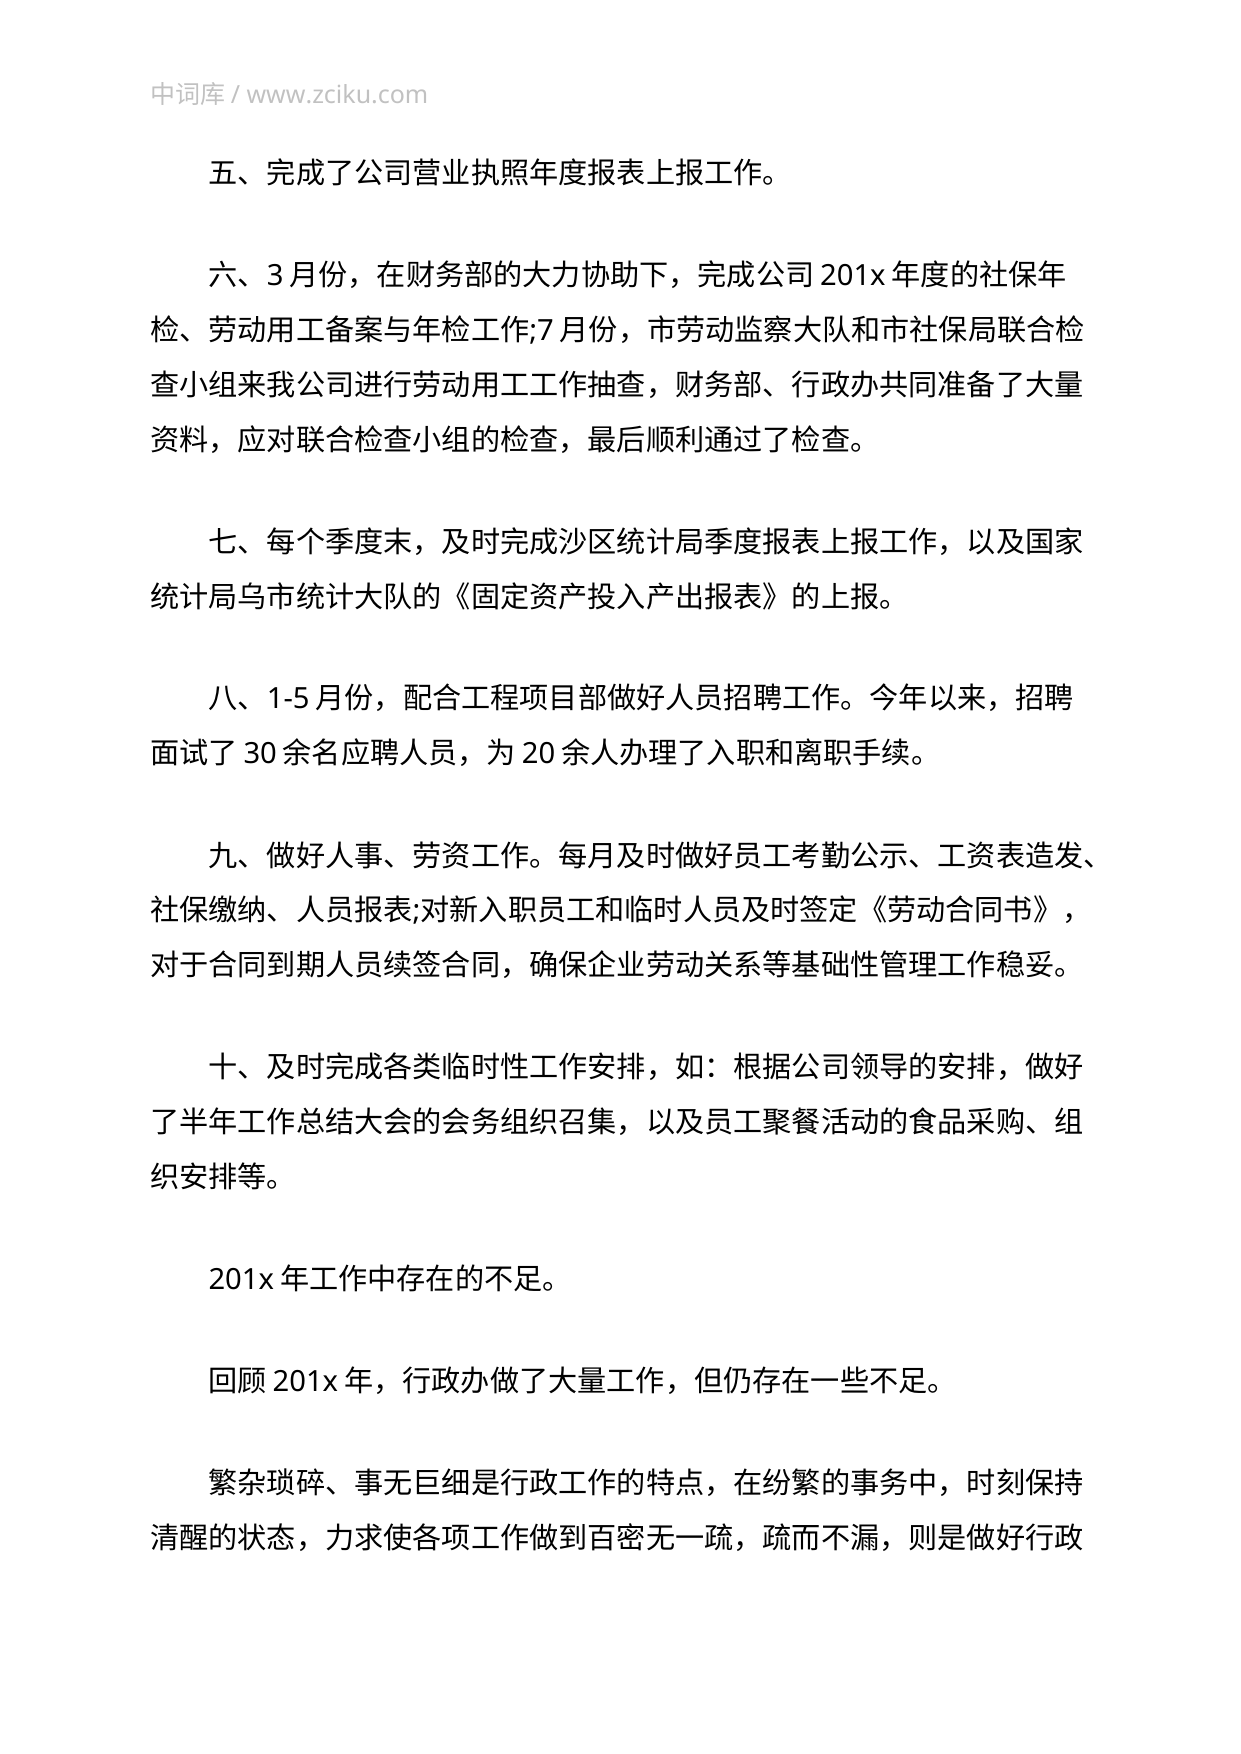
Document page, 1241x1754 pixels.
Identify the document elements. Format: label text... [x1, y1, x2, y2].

text 十、及时完成各类临时性工作安排，如：根据公司领导的安排，做好了半年工作总结大会的会务组织召集，以及员工聚餐活动的食品采购、组织安排等。 [150, 1044, 1090, 1196]
text 八、1-5月份，配合工程项目部做好人员招聘工作。今年以来，招聘面试了30余名应聘人员，为20余人办理了入职和离职手续。 [150, 675, 1090, 772]
text 六、3月份，在财务部的大力协助下，完成公司201x年度的社保年检、劳动用工备案与年检工作;7月份，市劳动监察大队和市社保局联合检查小组来我公司进行劳动用工工作抽查，财务部、行政办共同准备了大量资料，应对联合检查小组的检查，最后顺利通过了检查。 [150, 252, 1090, 459]
text 九、做好人事、劳资工作。每月及时做好员工考勤公示、工资表造发、社保缴纳、人员报表;对新入职员工和临时人员及时签定《劳动合同书》，对于合同到期人员续签合同，确保企业劳动关系等基础性管理工作稳妥。 [150, 832, 1090, 984]
text 回顾201x年，行政办做了大量工作，但仍存在一些不足。 [150, 1357, 1090, 1400]
text 五、完成了公司营业执照年度报表上报工作。 [150, 150, 1090, 192]
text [150, 1459, 1090, 1556]
text 七、每个季度末，及时完成沙区统计局季度报表上报工作，以及国家统计局乌市统计大队的《固定资产投入产出报表》的上报。 [150, 518, 1090, 616]
text 201x年工作中存在的不足。 [150, 1255, 1090, 1298]
